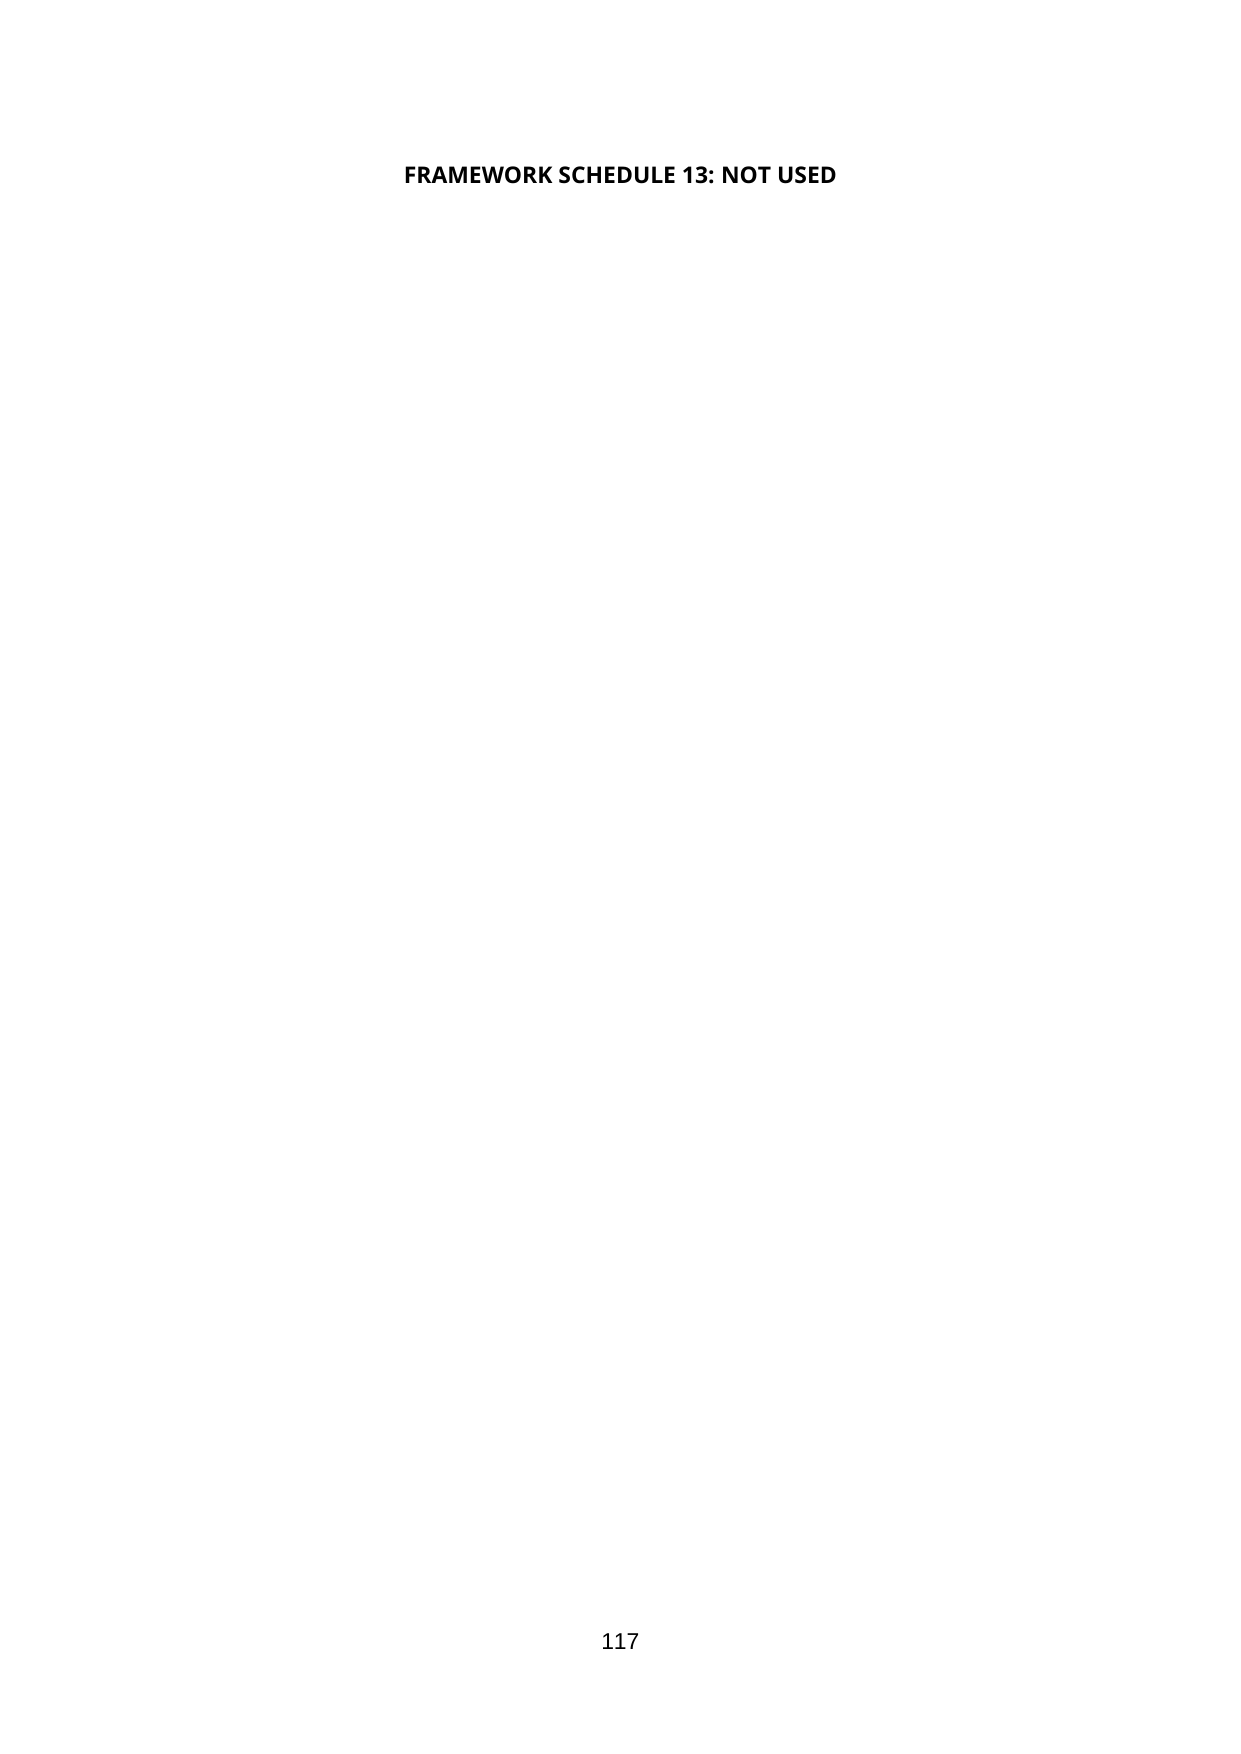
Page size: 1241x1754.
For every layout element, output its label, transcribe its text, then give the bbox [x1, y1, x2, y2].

title FRAMEWORK SCHEDULE 13: not used [150, 159, 1090, 190]
